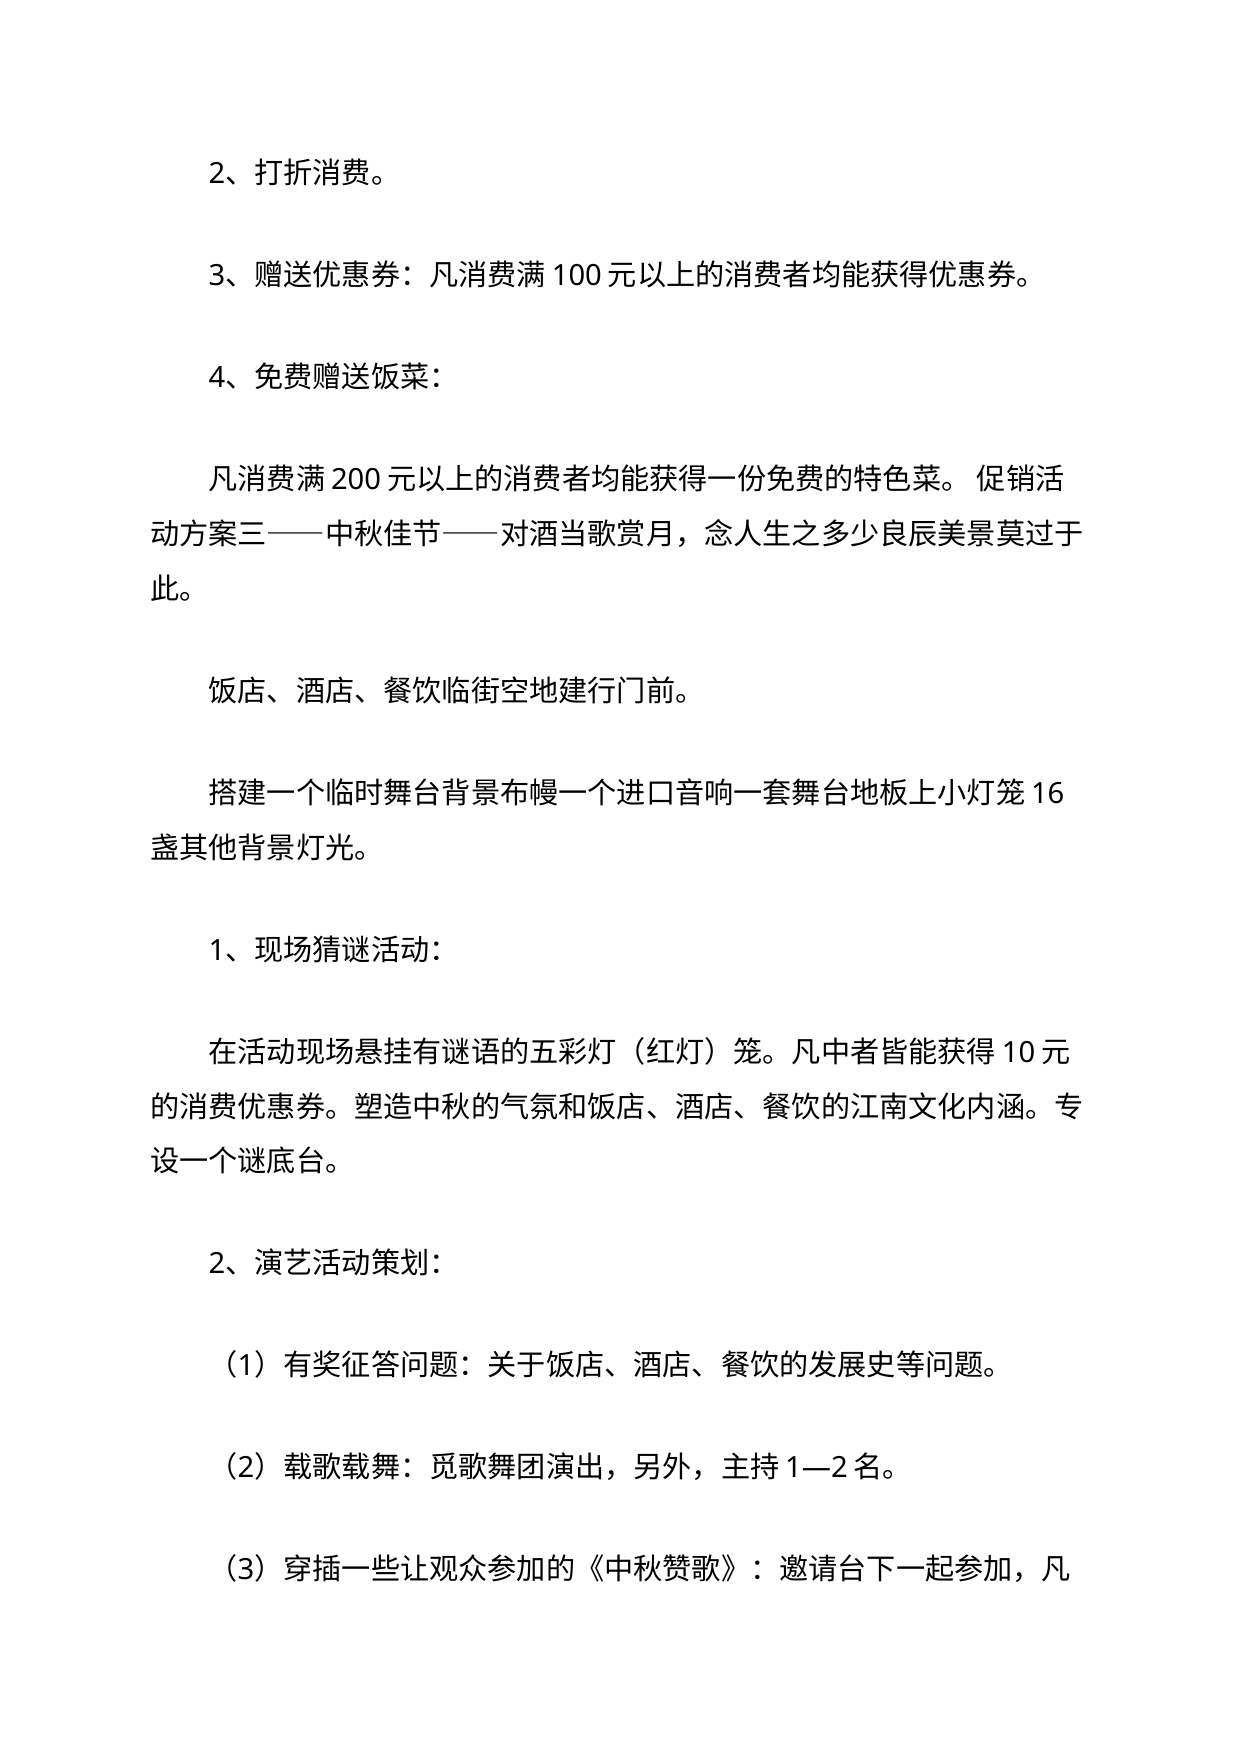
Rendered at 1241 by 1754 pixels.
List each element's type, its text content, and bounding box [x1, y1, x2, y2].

text 3、赠送优惠券：凡消费满100元以上的消费者均能获得优惠券。 [150, 252, 1090, 294]
text （1）有奖征答问题：关于饭店、酒店、餐饮的发展史等问题。 [150, 1342, 1090, 1384]
text 1、现场猜谜活动： [150, 926, 1090, 968]
text 在活动现场悬挂有谜语的五彩灯（红灯）笼。凡中者皆能获得10元的消费优惠券。塑造中秋的气氛和饭店、酒店、餐饮的江南文化内涵。专设一个谜底台。 [150, 1028, 1090, 1180]
text 2、打折消费。 [150, 150, 1090, 192]
text 2、演艺活动策划： [150, 1240, 1090, 1282]
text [150, 1546, 1090, 1588]
text 4、免费赠送饭菜： [150, 354, 1090, 396]
text 凡消费满200元以上的消费者均能获得一份免费的特色菜。 促销活动方案三——中秋佳节——对酒当歌赏月，念人生之多少良辰美景莫过于此。 [150, 456, 1090, 608]
text （2）载歌载舞：觅歌舞团演出，另外，主持1—2名。 [150, 1444, 1090, 1486]
text 饭店、酒店、餐饮临街空地建行门前。 [150, 668, 1090, 710]
text 搭建一个临时舞台背景布幔一个进口音响一套舞台地板上小灯笼16盏其他背景灯光。 [150, 769, 1090, 867]
